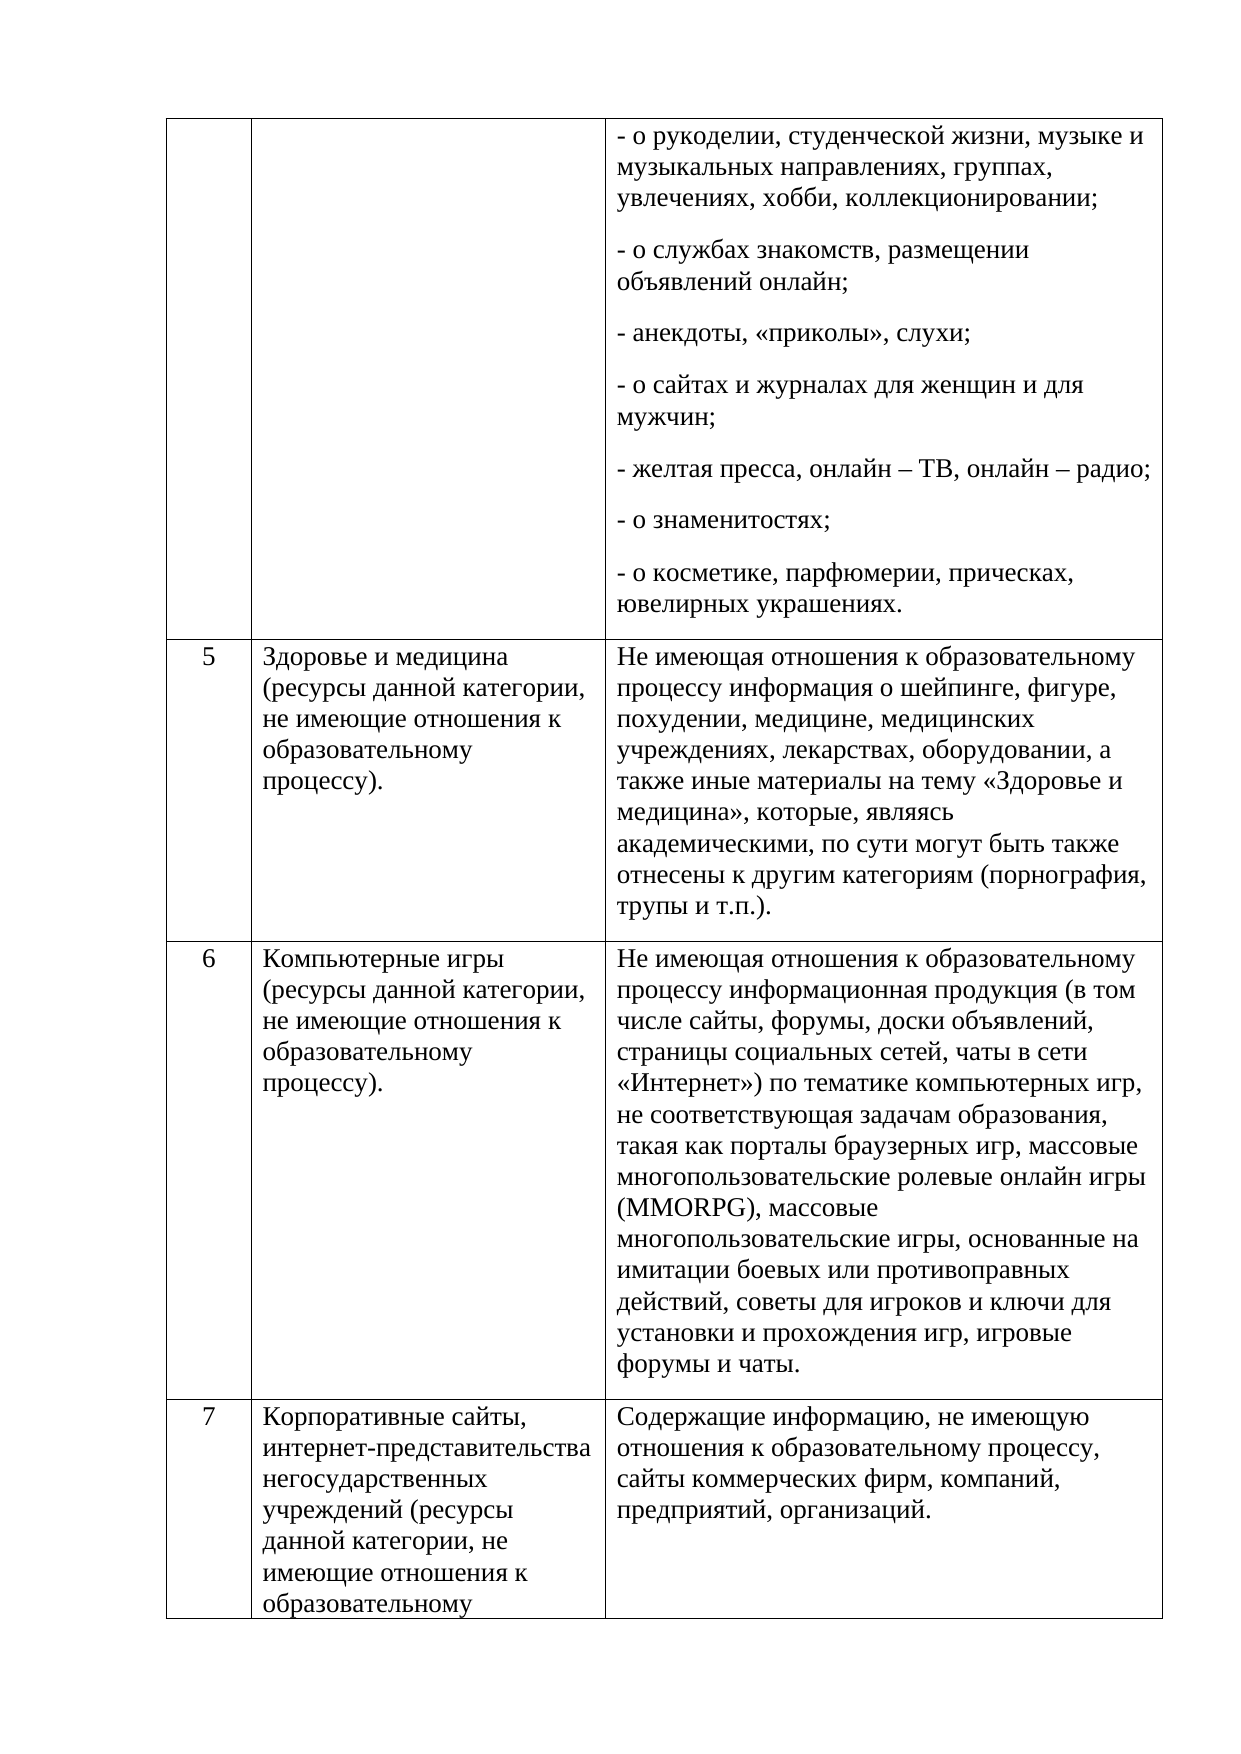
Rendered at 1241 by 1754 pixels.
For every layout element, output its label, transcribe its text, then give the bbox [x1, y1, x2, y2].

table_cell 6 [167, 942, 251, 1399]
table_cell Здоровье и медицина (ресурсы данной категории, не имеющие отношения к образовательному процессу). [252, 640, 605, 941]
table_cell Компьютерные игры (ресурсы данной категории, не имеющие отношения к образовательному процессу). [252, 942, 605, 1399]
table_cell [606, 1400, 1162, 1618]
table_cell Не имеющая отношения к образовательному процессу информация о шейпинге, фигуре, похудении, медицине, медицинских учреждениях, лекарствах, оборудовании, а также иные материалы на тему «Здоровье и медицина», которые, являясь академическими, по сути могут быть также отнесены к другим категориям (порнография, трупы и т.п.). [606, 640, 1162, 941]
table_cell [252, 119, 605, 639]
table_cell Не имеющая отношения к образовательному процессу информационная продукция (в том числе сайты, форумы, доски объявлений, страницы социальных сетей, чаты в сети «Интернет») по тематике компьютерных игр, не соответствующая задачам образования, такая как порталы браузерных игр, массовые многопользовательские ролевые онлайн игры (MMORPG), массовые многопользовательские игры, основанные на имитации боевых или противоправных действий, советы для игроков и ключи для установки и прохождения игр, игровые форумы и чаты. [606, 942, 1162, 1399]
table_cell 4 [167, 119, 251, 639]
table_cell 5 [167, 640, 251, 941]
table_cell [252, 1400, 605, 1618]
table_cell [606, 119, 1162, 639]
table_cell 7 [167, 1400, 251, 1618]
